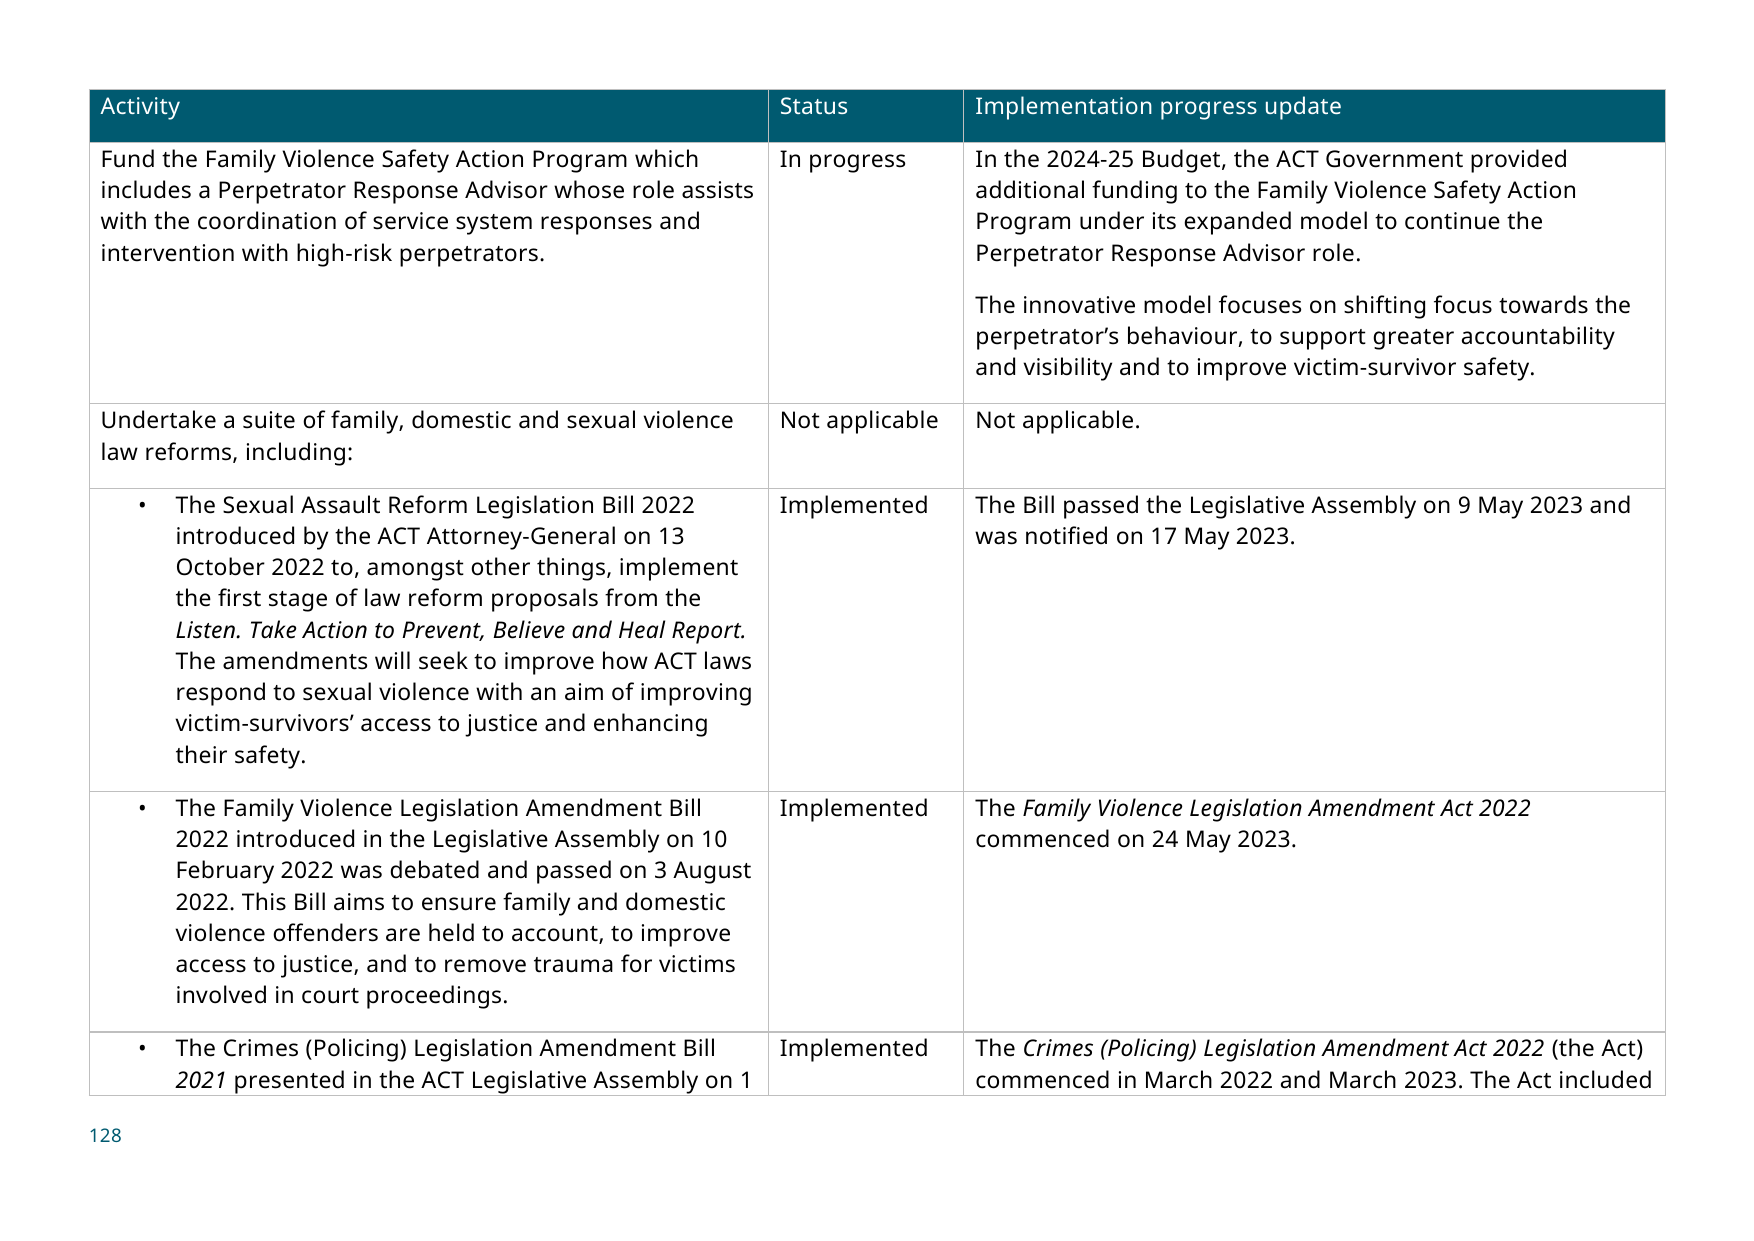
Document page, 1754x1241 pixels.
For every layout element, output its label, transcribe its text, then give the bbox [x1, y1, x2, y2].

table_cell The Family Violence Legislation Amendment Bill 2022 introduced in the Legislative Assembly on 10 February 2022 was debated and passed on 3 August 2022. This Bill aims to ensure family and domestic violence offenders are held to account, to improve access to justice, and to remove trauma for victims involved in court proceedings. [90, 792, 768, 1031]
table_header Activity [90, 90, 768, 142]
table_header Implementation progress update [964, 90, 1665, 142]
table_cell In the 2024-25 Budget, the ACT Government provided additional funding to the Family Violence Safety Action Program under its expanded model to continue the Perpetrator Response Advisor role. The innovative model focuses on shifting focus towards the perpetrator’s behaviour, to support greater accountability and visibility and to improve victim-survivor safety. [964, 143, 1665, 403]
table_cell Implemented [769, 489, 963, 791]
table_cell Implemented [769, 792, 963, 1031]
table_cell The Sexual Assault Reform Legislation Bill 2022 introduced by the ACT Attorney-General on 13 October 2022 to, amongst other things, implement the first stage of law reform proposals from the Listen. Take Action to Prevent, Believe and Heal Report. The amendments will seek to improve how ACT laws respond to sexual violence with an aim of improving victim-survivors’ access to justice and enhancing their safety. [90, 489, 768, 791]
table_cell The Family Violence Legislation Amendment Act 2022 commenced on 24 May 2023. [964, 792, 1665, 1031]
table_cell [964, 1033, 1665, 1095]
table_cell Not applicable. [964, 404, 1665, 488]
table_cell Fund the Family Violence Safety Action Program which includes a Perpetrator Response Advisor whose role assists with the coordination of service system responses and intervention with high-risk perpetrators. [90, 143, 768, 403]
table_header Status [769, 90, 963, 142]
table_cell Not applicable [769, 404, 963, 488]
table_cell In progress [769, 143, 963, 403]
table_cell Implemented [769, 1033, 963, 1095]
table_cell Undertake a suite of family, domestic and sexual violence law reforms, including: [90, 404, 768, 488]
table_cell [90, 1033, 768, 1095]
table_cell The Bill passed the Legislative Assembly on 9 May 2023 and was notified on 17 May 2023. [964, 489, 1665, 791]
